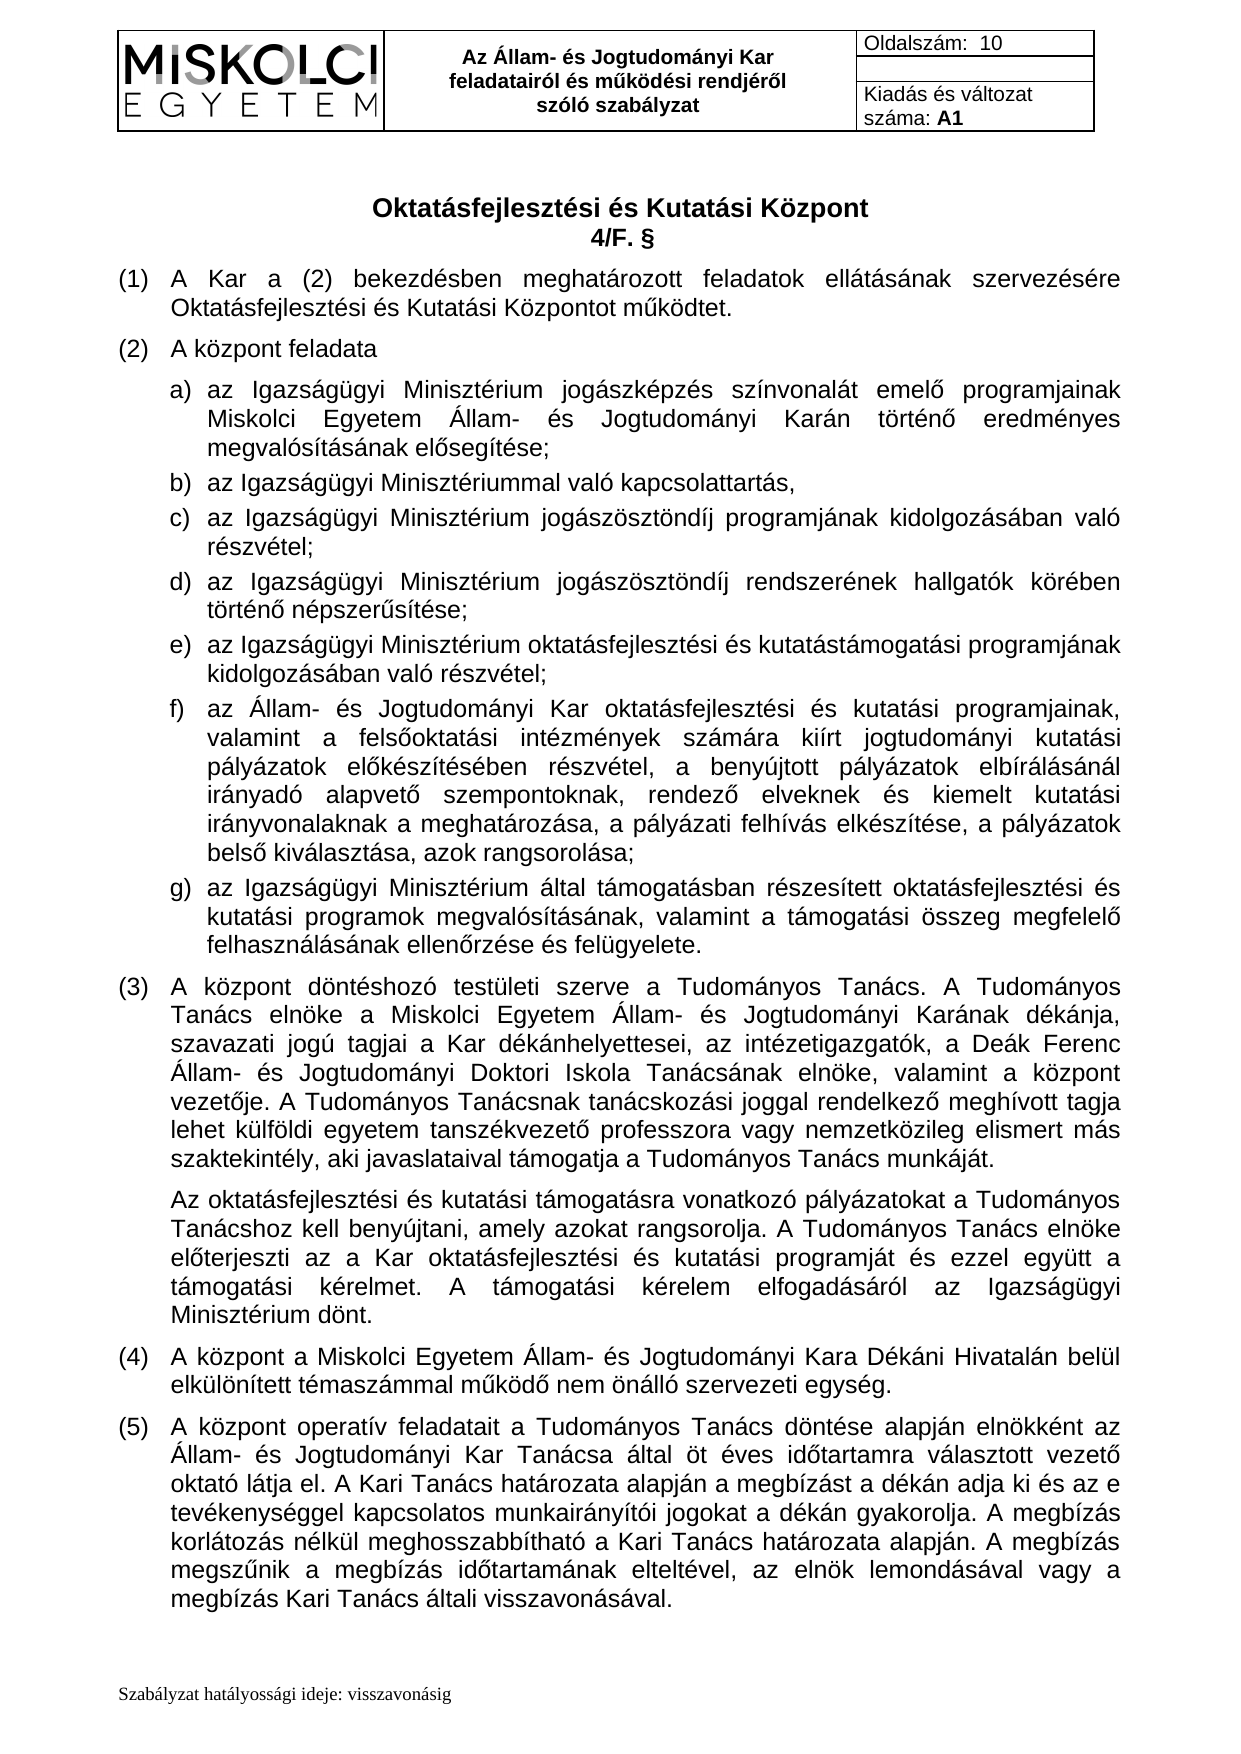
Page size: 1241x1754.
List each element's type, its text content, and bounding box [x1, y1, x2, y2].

list 4/F. § [591, 223, 1122, 252]
list Az oktatásfejlesztési és kutatási támogatásra vonatkozó pályázatokat a Tudományos Tanácshoz kell benyújtani, amely azokat rangsorolja. A Tudományos Tanács elnöke előterjeszti az a Kar oktatásfejlesztési és kutatási programját és ezzel együtt a támogatási kérelmet. A támogatási kérelem elfogadásáról az Igazságügyi Minisztérium dönt. [170, 1185, 1122, 1329]
list az Igazságügyi Minisztérium oktatásfejlesztési és kutatástámogatási programjának kidolgozásában való részvétel; [169, 630, 1122, 688]
list az Igazságügyi Minisztérium által támogatásban részesített oktatásfejlesztési és kutatási programok megvalósításának, valamint a támogatási összeg megfelelő felhasználásának ellenőrzése és felügyelete. [169, 873, 1122, 959]
list A központ a Miskolci Egyetem Állam- és Jogtudományi Kara Dékáni Hivatalán belül elkülönített témaszámmal működő nem önálló szervezeti egység. [118, 1342, 1122, 1399]
list az Igazságügyi Minisztérium jogászképzés színvonalát emelő programjainak Miskolci Egyetem Állam- és Jogtudományi Karán történő eredményes megvalósításának elősegítése; [169, 375, 1122, 462]
list A központ döntéshozó testületi szerve a Tudományos Tanács. A Tudományos Tanács elnöke a Miskolci Egyetem Állam- és Jogtudományi Karának dékánja, szavazati jogú tagjai a Kar dékánhelyettesei, az intézetigazgatók, a Deák Ferenc Állam- és Jogtudományi Doktori Iskola Tanácsának elnöke, valamint a központ vezetője. A Tudományos Tanácsnak tanácskozási joggal rendelkező meghívott tagja lehet külföldi egyetem tanszékvezető professzora vagy nemzetközileg elismert más szaktekintély, aki javaslataival támogatja a Tudományos Tanács munkáját. [118, 972, 1122, 1173]
list az Igazságügyi Minisztériummal való kapcsolattartás, [169, 468, 1122, 497]
list az Igazságügyi Minisztérium jogászösztöndíj rendszerének hallgatók körében történő népszerűsítése; [169, 567, 1122, 624]
text Oktatásfejlesztési és Kutatási Központ [118, 192, 1122, 223]
list az Igazságügyi Minisztérium jogászösztöndíj programjának kidolgozásában való részvétel; [169, 503, 1122, 560]
list A központ operatív feladatait a Tudományos Tanács döntése alapján elnökként az Állam- és Jogtudományi Kar Tanácsa által öt éves időtartamra választott vezető oktató látja el. A Kari Tanács határozata alapján a megbízást a dékán adja ki és az e tevékenységgel kapcsolatos munkairányítói jogokat a dékán gyakorolja. A megbízás korlátozás nélkül meghosszabbítható a Kari Tanács határozata alapján. A megbízás megszűnik a megbízás időtartamának elteltével, az elnök lemondásával vagy a megbízás Kari Tanács általi visszavonásával. [118, 1412, 1122, 1613]
list az Állam- és Jogtudományi Kar oktatásfejlesztési és kutatási programjainak, valamint a felsőoktatási intézmények számára kiírt jogtudományi kutatási pályázatok előkészítésében részvétel, a benyújtott pályázatok elbírálásánál irányadó alapvető szempontoknak, rendező elveknek és kiemelt kutatási irányvonalaknak a meghatározása, a pályázati felhívás elkészítése, a pályázatok belső kiválasztása, azok rangsorolása; [169, 694, 1122, 867]
picture [125, 44, 377, 117]
list A központ feladata [118, 334, 1122, 363]
list A Kar a (2) bekezdésben meghatározott feladatok ellátásának szervezésére Oktatásfejlesztési és Kutatási Központot működtet. [118, 264, 1122, 322]
